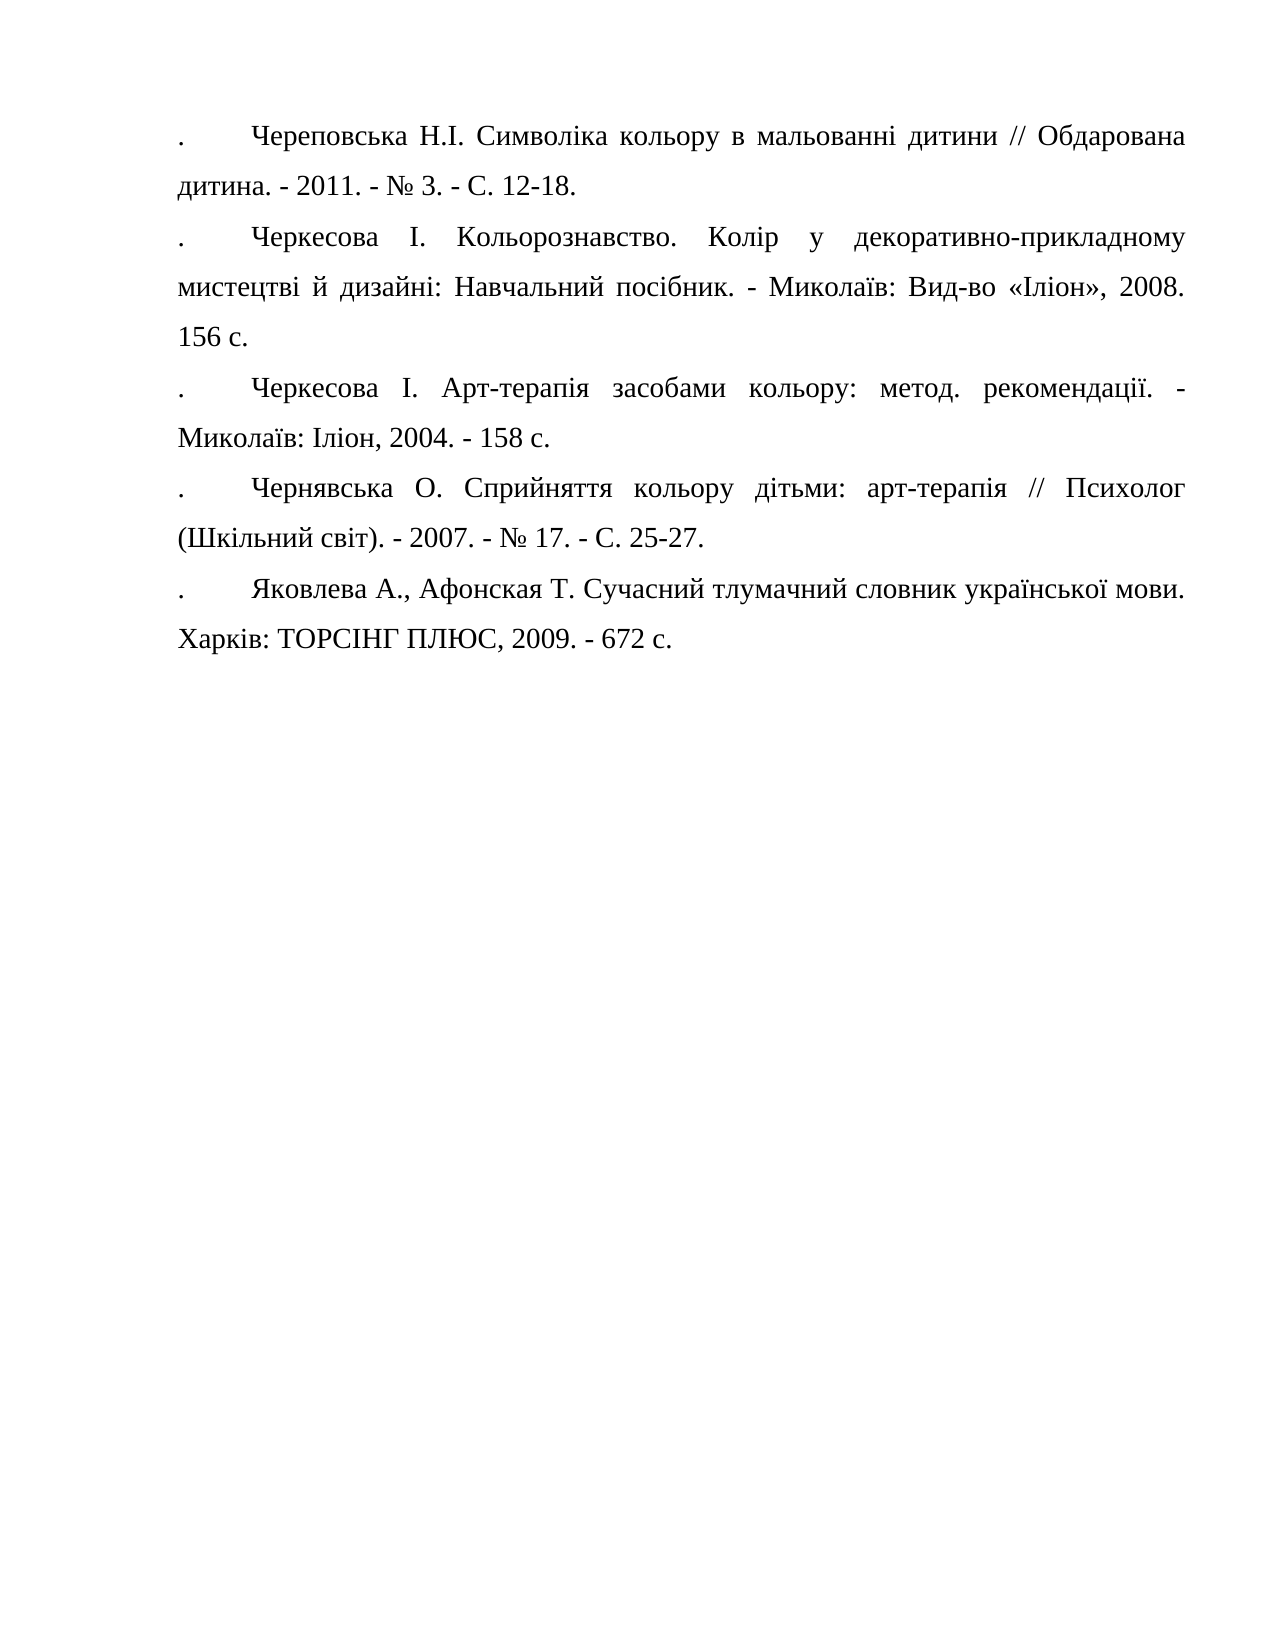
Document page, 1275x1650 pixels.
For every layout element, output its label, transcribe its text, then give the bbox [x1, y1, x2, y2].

text . Яковлева А., Афонская Т. Сучасний тлумачний словник української мови. Харків: ТОРСІНГ ПЛЮС, 2009. - 672 с. [177, 571, 1186, 655]
text . Череповська Н.І. Символіка кольору в мальованні дитини // Обдарована дитина. - 2011. - № 3. - С. 12-18. [177, 118, 1186, 202]
text . Черкесова І. Арт-терапія засобами кольору: метод. рекомендації. - Миколаїв: Іліон, 2004. - 158 с. [177, 370, 1186, 453]
text . Черкесова І. Кольорознавство. Колір у декоративно-прикладному мистецтві й дизайні: Навчальний посібник. - Миколаїв: Вид-во «Іліон», 2008. 156 с. [177, 219, 1186, 353]
text . Чернявська О. Сприйняття кольору дітьми: арт-терапія // Психолог (Шкільний світ). - 2007. - № 17. - С. 25-27. [177, 470, 1186, 554]
